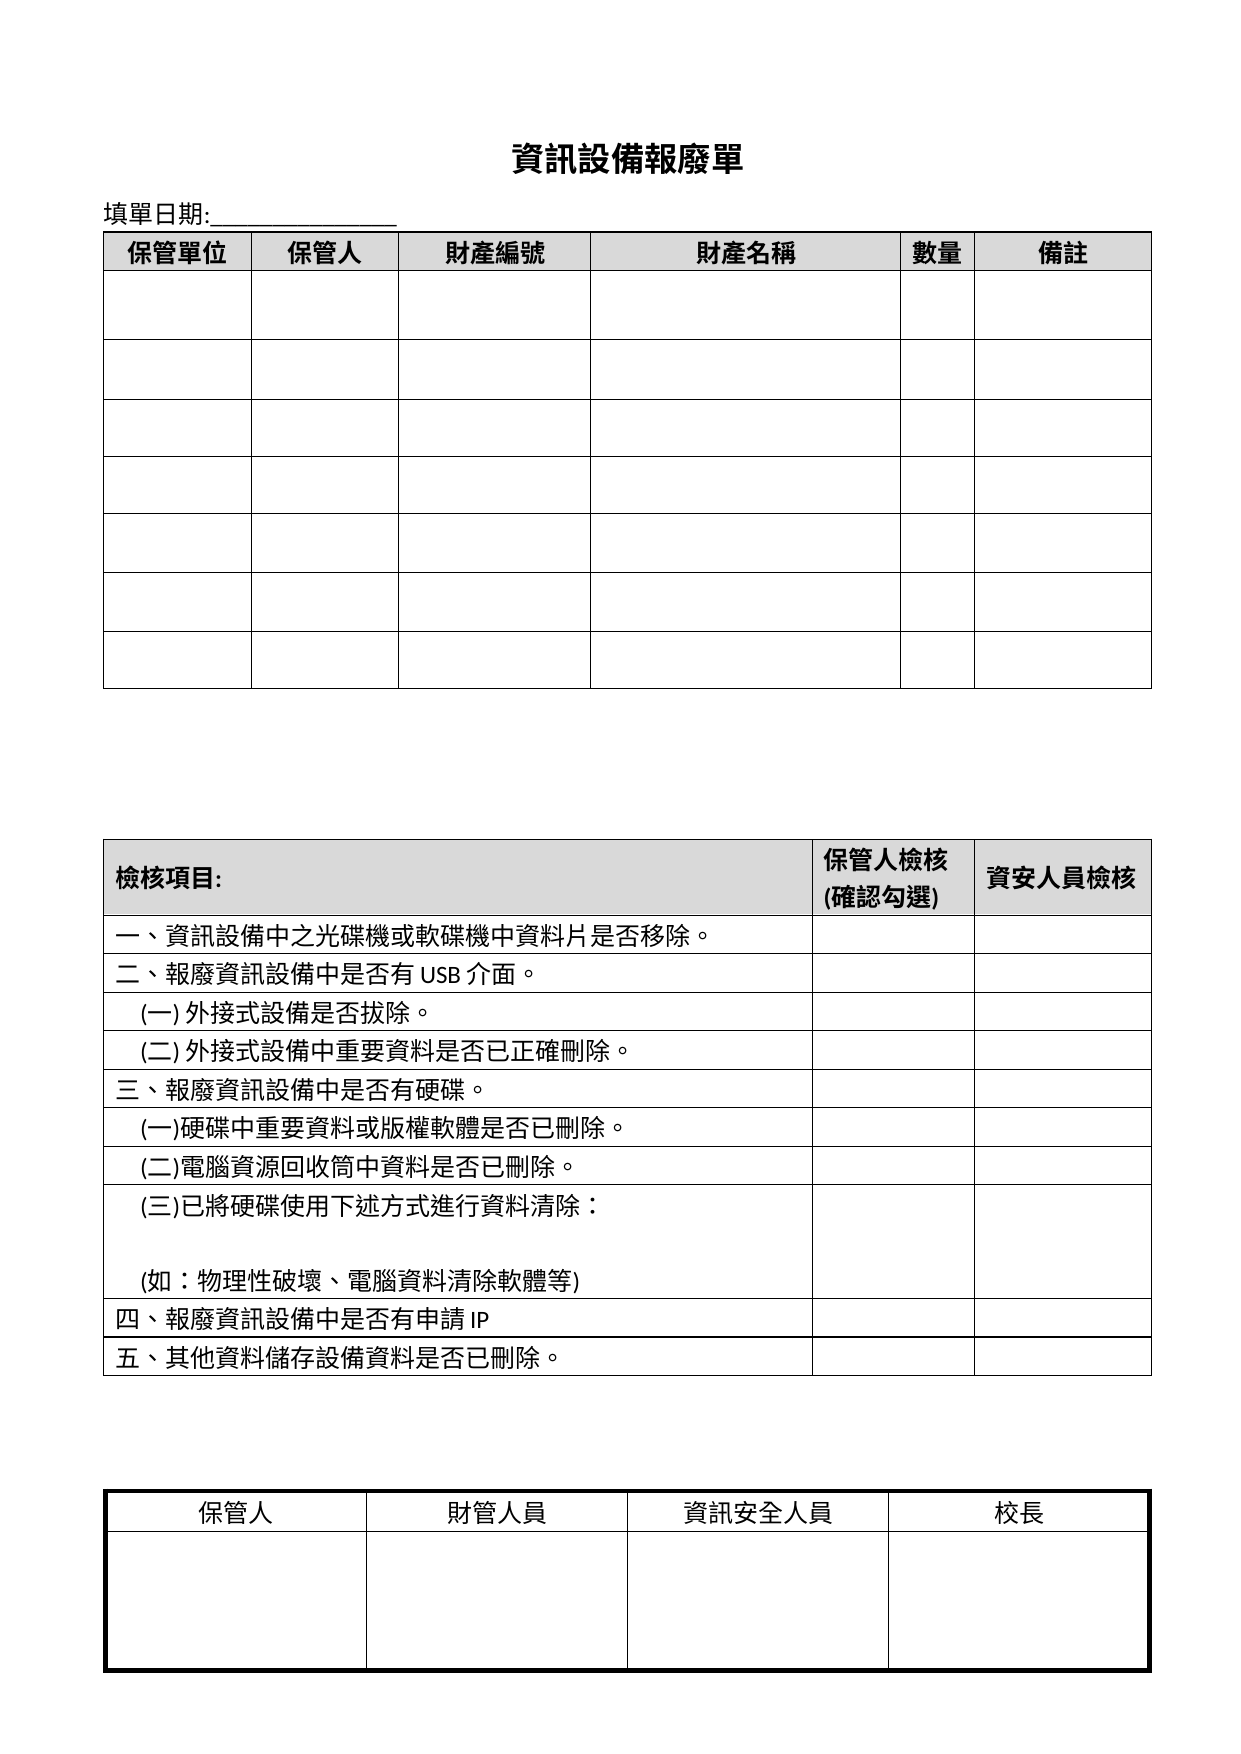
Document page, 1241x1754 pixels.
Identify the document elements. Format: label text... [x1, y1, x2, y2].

table_header 保管人 [252, 233, 398, 270]
table_cell [975, 1108, 1151, 1146]
table_cell [975, 340, 1151, 398]
table_cell [975, 1031, 1151, 1069]
table_cell [813, 1185, 974, 1298]
table_cell (二)電腦資源回收筒中資料是否已刪除。 [104, 1147, 812, 1184]
table_cell (二) 外接式設備中重要資料是否已正確刪除。 [104, 1031, 812, 1069]
table_cell [104, 340, 251, 398]
table_cell [975, 954, 1151, 992]
table_cell [975, 1070, 1151, 1107]
table_cell [591, 340, 900, 398]
table_cell [104, 573, 251, 631]
table_cell [813, 954, 974, 992]
table_cell [252, 400, 398, 456]
table_cell [813, 1299, 974, 1336]
table_cell [591, 573, 900, 631]
table_cell [104, 457, 251, 513]
table_cell [901, 340, 974, 398]
table_header 數量 [901, 233, 974, 270]
table_cell (一)硬碟中重要資料或版權軟體是否已刪除。 [104, 1108, 812, 1146]
table_cell [252, 514, 398, 572]
table_cell [591, 632, 900, 687]
table_cell [901, 514, 974, 572]
text 資訊設備報廢單 [103, 119, 1152, 194]
table_cell [399, 632, 590, 687]
table_cell 四、報廢資訊設備中是否有申請IP [104, 1299, 812, 1336]
table_cell 三、報廢資訊設備中是否有硬碟。 [104, 1070, 812, 1107]
table_cell [975, 573, 1151, 631]
table_cell [975, 1185, 1151, 1298]
table_cell [252, 271, 398, 339]
table_cell [813, 1031, 974, 1069]
table_cell [901, 632, 974, 687]
table_cell [367, 1532, 627, 1668]
table_cell [975, 457, 1151, 513]
table_cell [889, 1532, 1147, 1668]
table_header 檢核項目: [104, 840, 812, 914]
table_header 資安人員檢核 [975, 840, 1151, 914]
table_cell [813, 1147, 974, 1184]
table_cell [399, 573, 590, 631]
table_cell 一、資訊設備中之光碟機或軟碟機中資料片是否移除。 [104, 916, 812, 953]
table_cell [901, 573, 974, 631]
table_cell [252, 457, 398, 513]
table_cell [104, 514, 251, 572]
table_cell [901, 271, 974, 339]
table_cell [975, 1299, 1151, 1336]
table_cell [104, 632, 251, 687]
table_cell [813, 916, 974, 953]
table_header 資訊安全人員 [628, 1493, 888, 1531]
table_cell [975, 271, 1151, 339]
table_header 保管人檢核 (確認勾選) [813, 840, 974, 914]
text 填單日期:_______________ [103, 194, 1152, 231]
table_cell [813, 1338, 974, 1375]
table_cell [252, 573, 398, 631]
table_cell [975, 400, 1151, 456]
table_cell [975, 1338, 1151, 1375]
table_header 財產名稱 [591, 233, 900, 270]
table_cell [975, 514, 1151, 572]
table_cell [399, 514, 590, 572]
table_cell [399, 457, 590, 513]
table_cell [975, 993, 1151, 1030]
table_cell (三)已將硬碟使用下述方式進行資料清除： (如：物理性破壞、電腦資料清除軟體等) [104, 1185, 812, 1298]
table_header 財產編號 [399, 233, 590, 270]
table_cell [591, 271, 900, 339]
table_cell [975, 1147, 1151, 1184]
table_cell [104, 271, 251, 339]
table_cell [591, 457, 900, 513]
table_header 財管人員 [367, 1493, 627, 1531]
table_header 保管單位 [104, 233, 251, 270]
table_cell [108, 1532, 366, 1668]
table_cell [813, 1108, 974, 1146]
table_cell 五、其他資料儲存設備資料是否已刪除。 [104, 1338, 812, 1375]
table_cell [399, 340, 590, 398]
table_cell [975, 916, 1151, 953]
table_cell [252, 632, 398, 687]
table_cell [399, 400, 590, 456]
table_cell [901, 400, 974, 456]
table_header 備註 [975, 233, 1151, 270]
table_cell [813, 993, 974, 1030]
table_cell 二、報廢資訊設備中是否有USB介面。 [104, 954, 812, 992]
table_cell [252, 340, 398, 398]
table_cell [591, 514, 900, 572]
table_cell [104, 400, 251, 456]
table_cell [591, 400, 900, 456]
table_cell [901, 457, 974, 513]
table_cell (一) 外接式設備是否拔除。 [104, 993, 812, 1030]
table_cell [399, 271, 590, 339]
table_header 校長 [889, 1493, 1147, 1531]
table_cell [628, 1532, 888, 1668]
table_cell [975, 632, 1151, 687]
table_header 保管人 [108, 1493, 366, 1531]
table_cell [813, 1070, 974, 1107]
